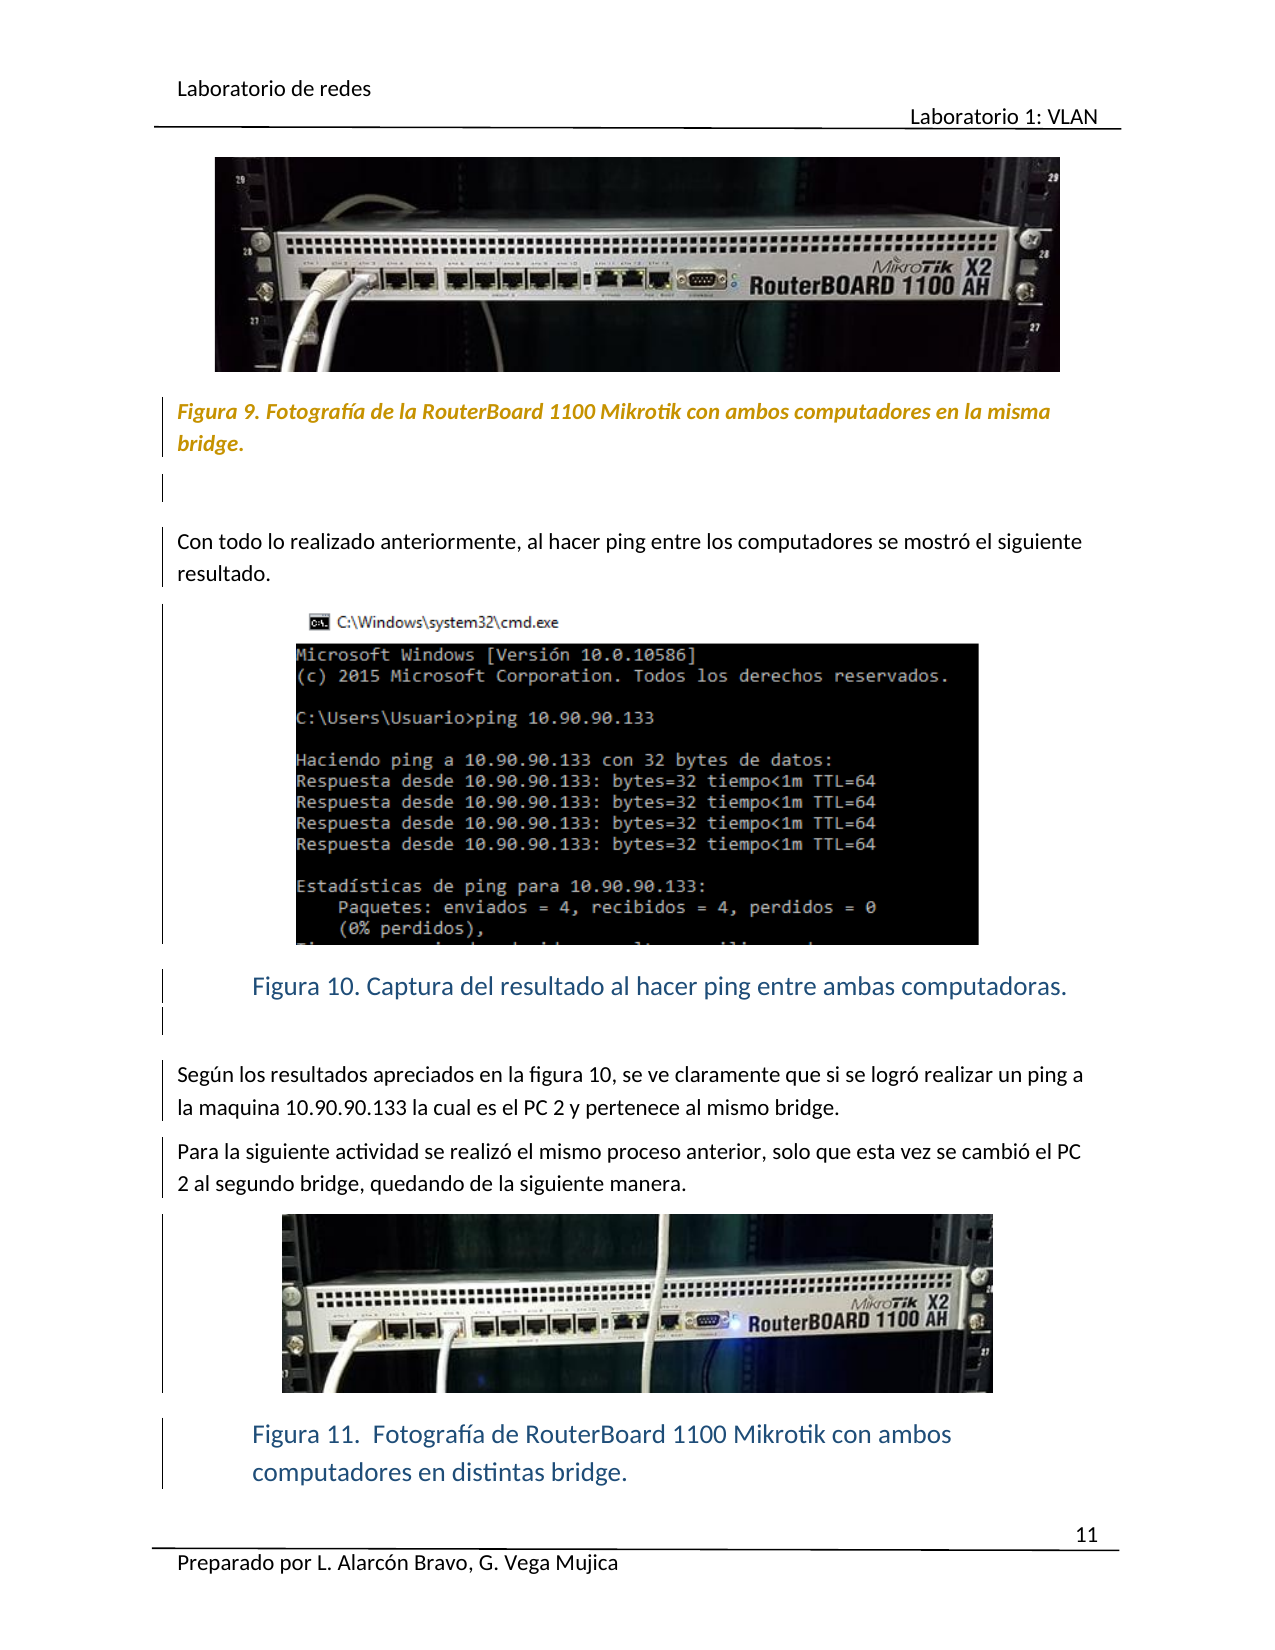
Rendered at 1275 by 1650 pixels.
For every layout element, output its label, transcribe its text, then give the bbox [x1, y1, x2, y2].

subtitle Figura 11. Fotografía de RouterBoard 1100 Mikrotik con ambos computadores en distintas bridge. [252, 1418, 1098, 1488]
text Figura 9. Fotografía de la RouterBoard 1100 Mikrotik con ambos computadores en la misma bridge. [177, 397, 1098, 457]
text Con todo lo realizado anteriormente, al hacer ping entre los computadores se mostró el siguiente resultado. [177, 527, 1098, 587]
text Según los resultados apreciados en la figura 10, se ve claramente que si se logró realizar un ping a la maquina 10.90.90.133 la cual es el PC 2 y pertenece al mismo bridge. [177, 1060, 1098, 1121]
picture [296, 603, 979, 945]
subtitle Figura 10. Captura del resultado al hacer ping entre ambas computadoras. [252, 969, 1098, 1002]
picture [214, 157, 1060, 372]
picture [282, 1214, 993, 1393]
text Para la siguiente actividad se realizó el mismo proceso anterior, solo que esta vez se cambió el PC 2 al segundo bridge, quedando de la siguiente manera. [177, 1137, 1098, 1197]
